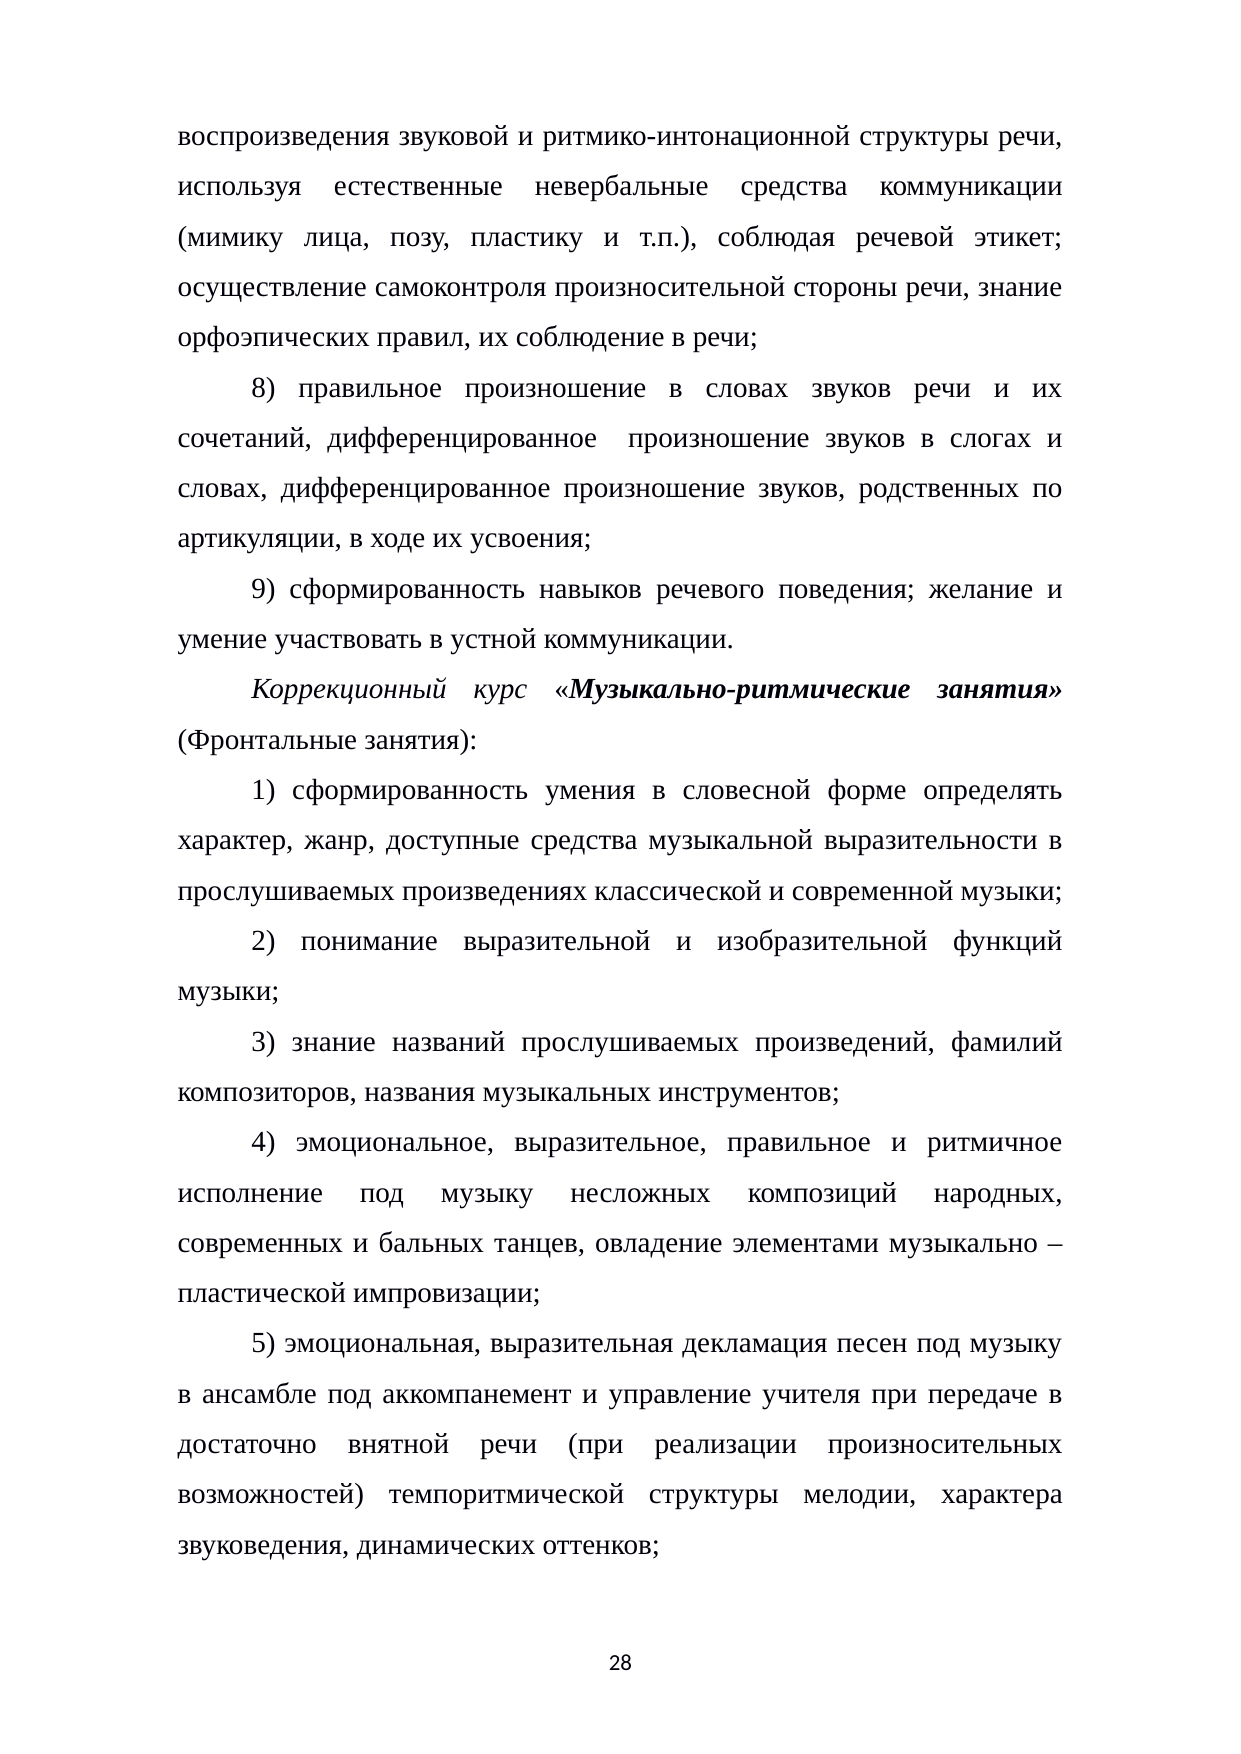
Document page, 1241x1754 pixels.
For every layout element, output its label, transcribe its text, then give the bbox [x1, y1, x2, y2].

text 8) правильное произношение в словах звуков речи и их сочетаний, дифференцированное произношение звуков в слогах и словах, дифференцированное произношение звуков, родственных по артикуляции, в ходе их усвоения; [177, 370, 1063, 554]
text 4) эмоциональное, выразительное, правильное и ритмичное исполнение под музыку несложных композиций народных, современных и бальных танцев, овладение элементами музыкально – пластической импровизации; [177, 1124, 1063, 1309]
text 9) сформированность навыков речевого поведения; желание и умение участвовать в устной коммуникации. [177, 571, 1063, 655]
text 3) знание названий прослушиваемых произведений, фамилий композиторов, названия музыкальных инструментов; [177, 1024, 1063, 1108]
text 2) понимание выразительной и изобразительной функций музыки; [177, 923, 1063, 1007]
text 5) эмоциональная, выразительная декламация песен под музыку в ансамбле под аккомпанемент и управление учителя при передаче в достаточно внятной речи (при реализации произносительных возможностей) темпоритмической структуры мелодии, характера звуковедения, динамических оттенков; [177, 1326, 1063, 1560]
text 1) сформированность умения в словесной форме определять характер, жанр, доступные средства музыкальной выразительности в прослушиваемых произведениях классической и современной музыки; [177, 772, 1063, 906]
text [177, 118, 1063, 353]
text Коррекционный курс «Музыкально-ритмические занятия» (Фронтальные занятия): [177, 672, 1063, 755]
